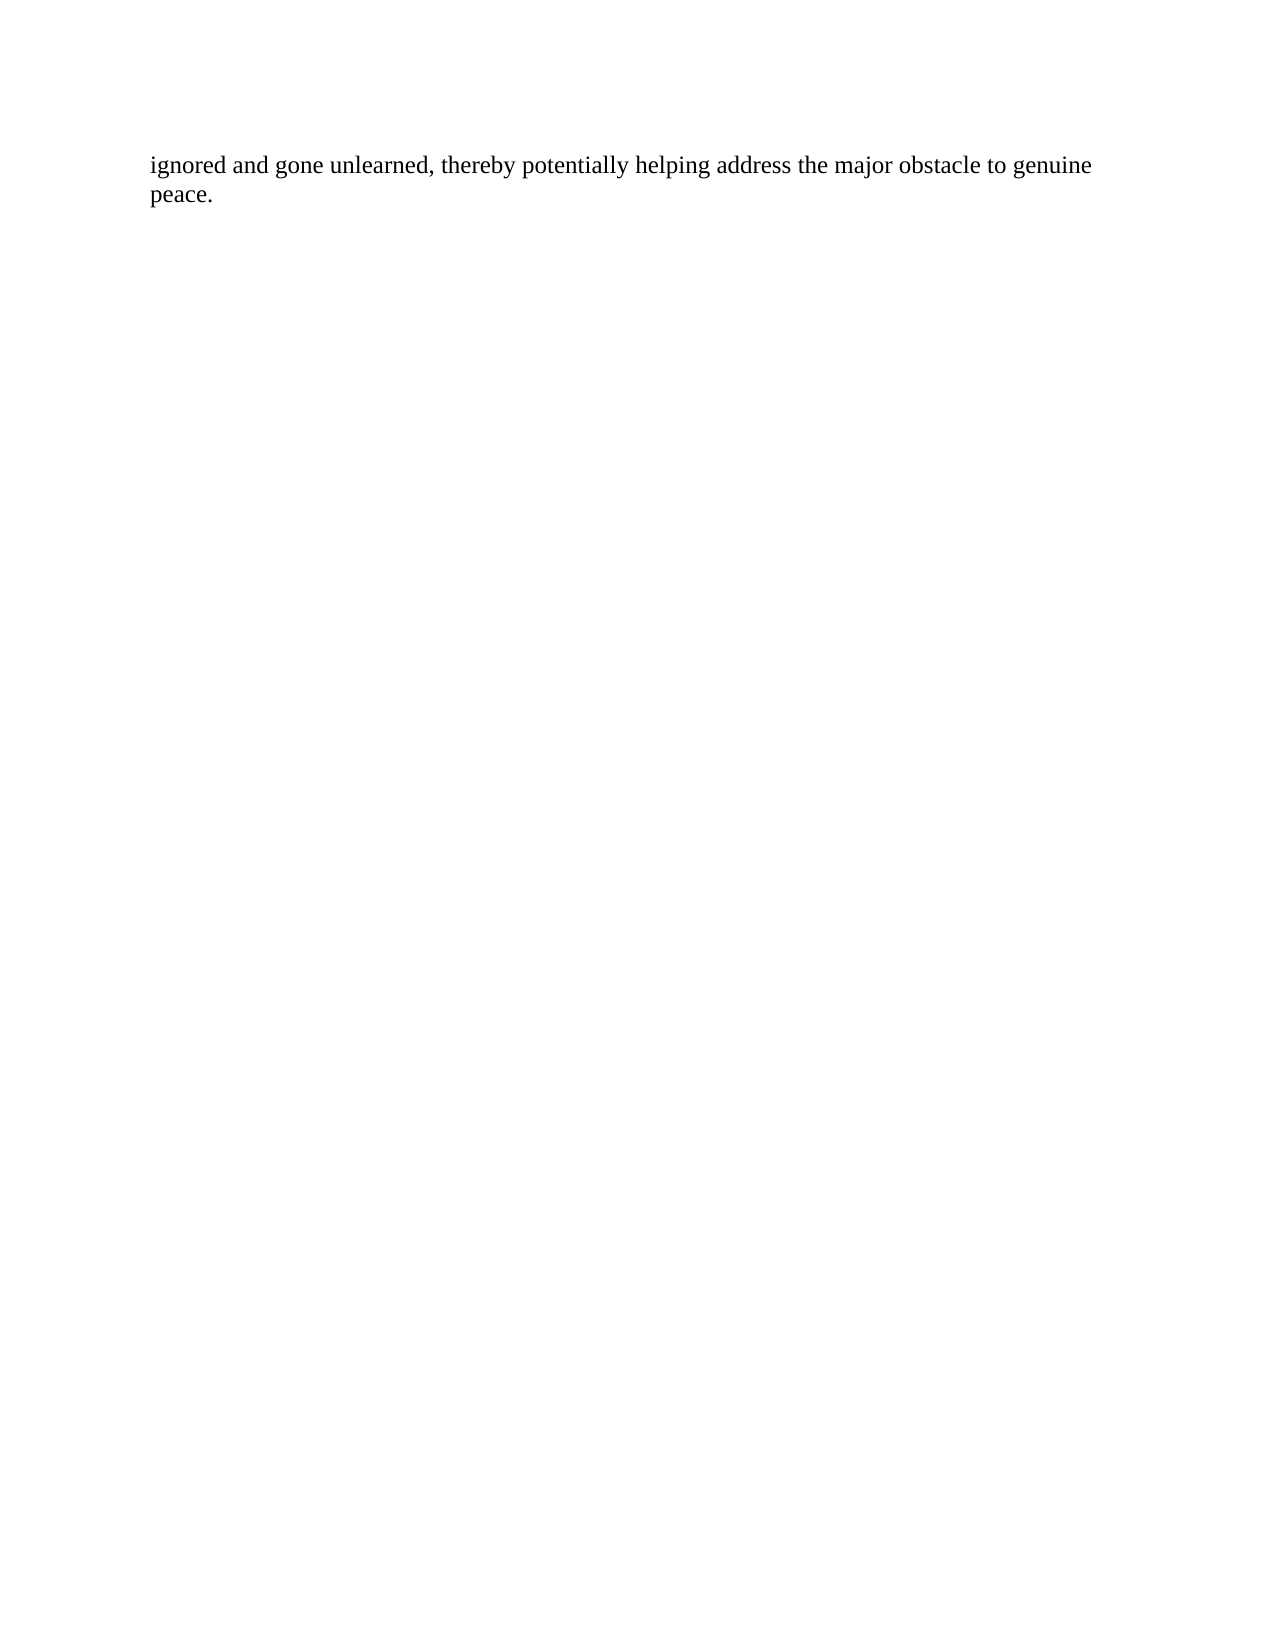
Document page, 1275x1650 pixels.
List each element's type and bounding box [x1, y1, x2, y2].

text [150, 150, 1125, 207]
